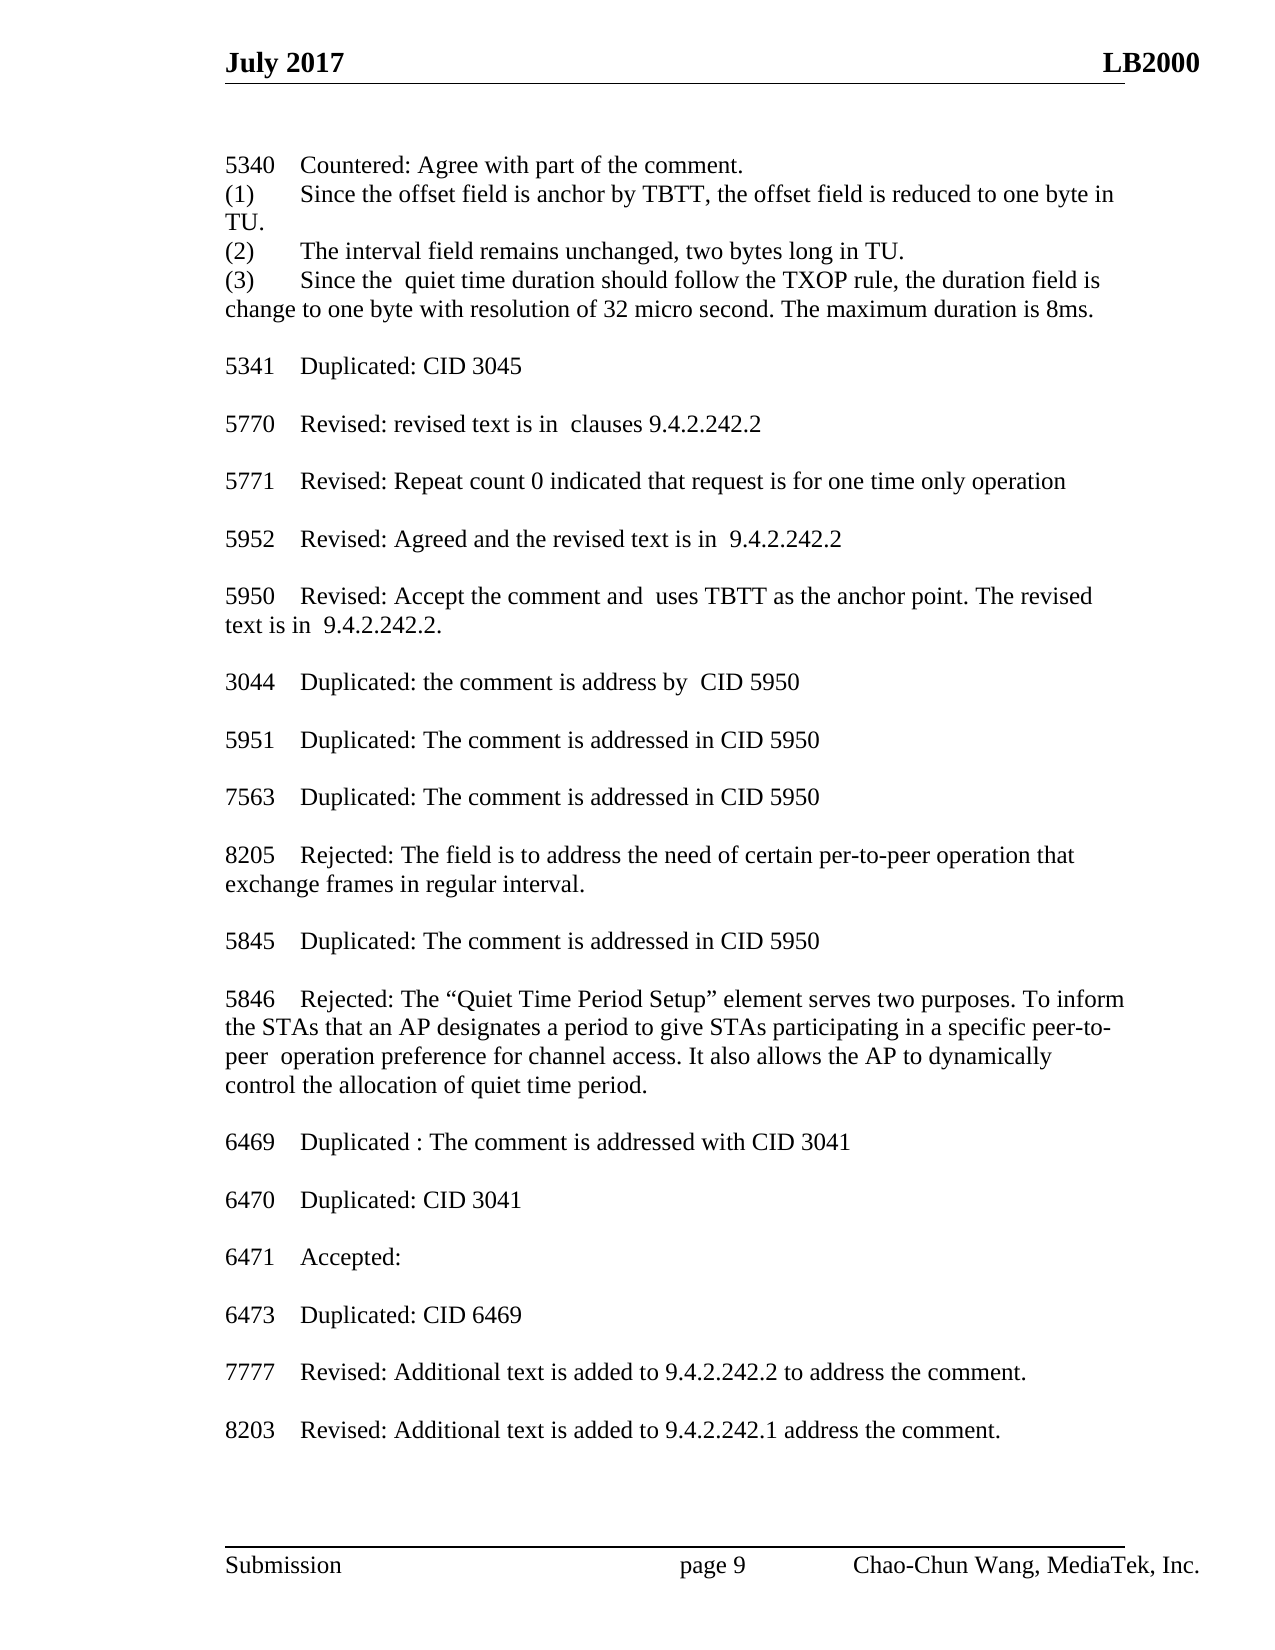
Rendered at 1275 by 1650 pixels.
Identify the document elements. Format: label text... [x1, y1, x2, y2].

text 5846 Rejected: The “Quiet Time Period Setup” element serves two purposes. To inform the STAs that an AP designates a period to give STAs participating in a specific peer-to-peer operation preference for channel access. It also allows the AP to dynamically control the allocation of quiet time period. [225, 984, 1125, 1099]
text 6473 Duplicated: CID 6469 [225, 1300, 1125, 1329]
text 5845 Duplicated: The comment is addressed in CID 5950 [225, 926, 1125, 955]
text 6469 Duplicated : The comment is addressed with CID 3041 [225, 1127, 1125, 1156]
text 5340 Countered: Agree with part of the comment. [225, 150, 1125, 179]
text 6471 Accepted: [225, 1242, 1125, 1271]
text 5950 Revised: Accept the comment and uses TBTT as the anchor point. The revised text is in 9.4.2.242.2. [225, 581, 1125, 639]
text (1) Since the offset field is anchor by TBTT, the offset field is reduced to one byte in TU. [225, 179, 1125, 236]
text 8203 Revised: Additional text is added to 9.4.2.242.1 address the comment. [225, 1415, 1125, 1444]
text (2) The interval field remains unchanged, two bytes long in TU. [225, 236, 1125, 265]
text 5341 Duplicated: CID 3045 [225, 351, 1125, 380]
text 5771 Revised: Repeat count 0 indicated that request is for one time only operation [225, 466, 1125, 495]
text 7563 Duplicated: The comment is addressed in CID 5950 [225, 782, 1125, 811]
text 8205 Rejected: The field is to address the need of certain per-to-peer operation that exchange frames in regular interval. [225, 840, 1125, 897]
text 6470 Duplicated: CID 3041 [225, 1185, 1125, 1214]
text 5770 Revised: revised text is in clauses 9.4.2.242.2 [225, 409, 1125, 437]
text 5951 Duplicated: The comment is addressed in CID 5950 [225, 725, 1125, 754]
text 3044 Duplicated: the comment is address by CID 5950 [225, 667, 1125, 696]
text (3) Since the quiet time duration should follow the TXOP rule, the duration field is change to one byte with resolution of 32 micro second. The maximum duration is 8ms. [225, 265, 1125, 322]
text 7777 Revised: Additional text is added to 9.4.2.242.2 to address the comment. [225, 1357, 1125, 1386]
text 5952 Revised: Agreed and the revised text is in 9.4.2.242.2 [225, 524, 1125, 552]
